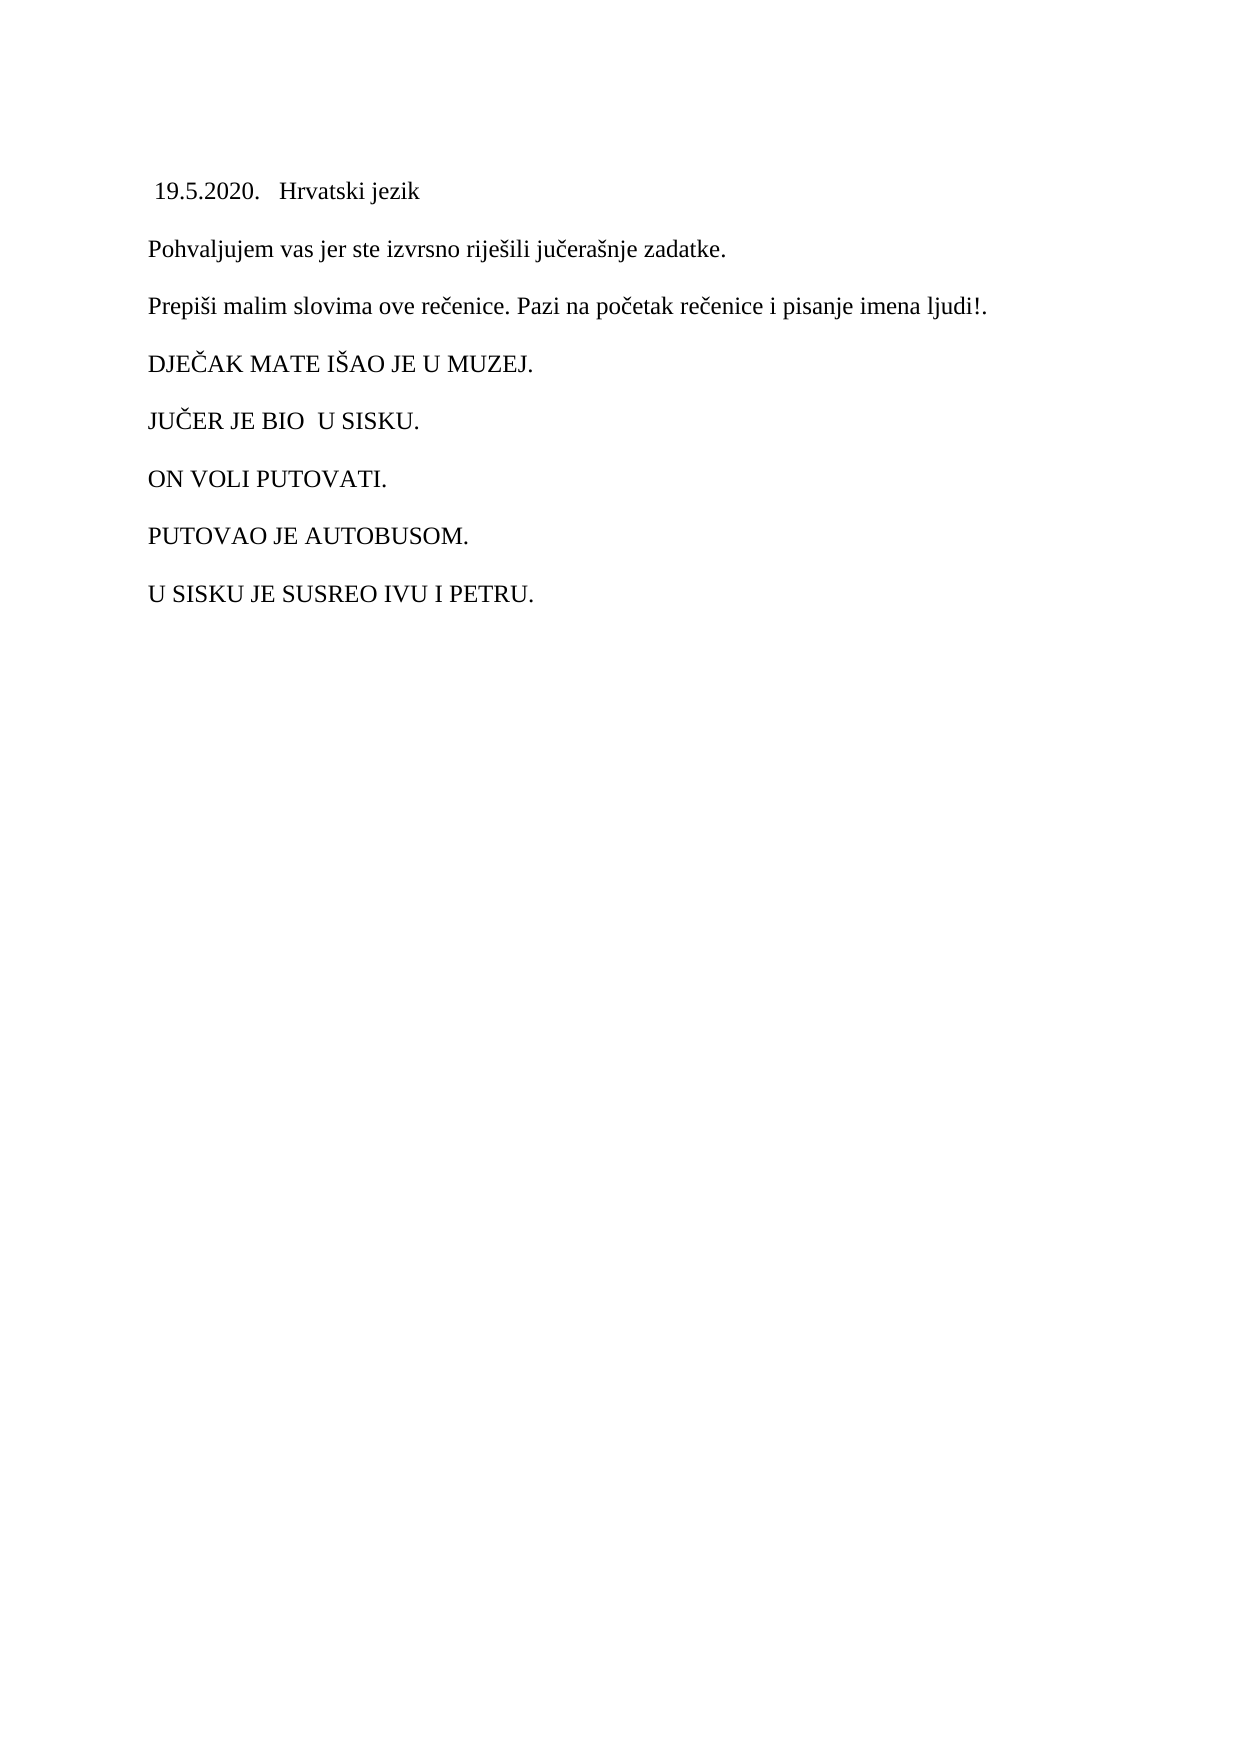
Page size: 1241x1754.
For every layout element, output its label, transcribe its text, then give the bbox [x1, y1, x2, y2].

text DJEČAK MATE IŠAO JE U MUZEJ. [148, 349, 1093, 378]
text JUČER JE BIO U SISKU. [148, 406, 1093, 435]
text Prepiši malim slovima ove rečenice. Pazi na početak rečenice i pisanje imena ljudi!. [148, 291, 1093, 320]
text ON VOLI PUTOVATI. [148, 464, 1093, 493]
text Pohvaljujem vas jer ste izvrsno riješili jučerašnje zadatke. [148, 234, 1093, 263]
text PUTOVAO JE AUTOBUSOM. [148, 521, 1093, 550]
text 19.5.2020. Hrvatski jezik [148, 176, 1093, 205]
text U SISKU JE SUSREO IVU I PETRU. [148, 579, 1093, 608]
